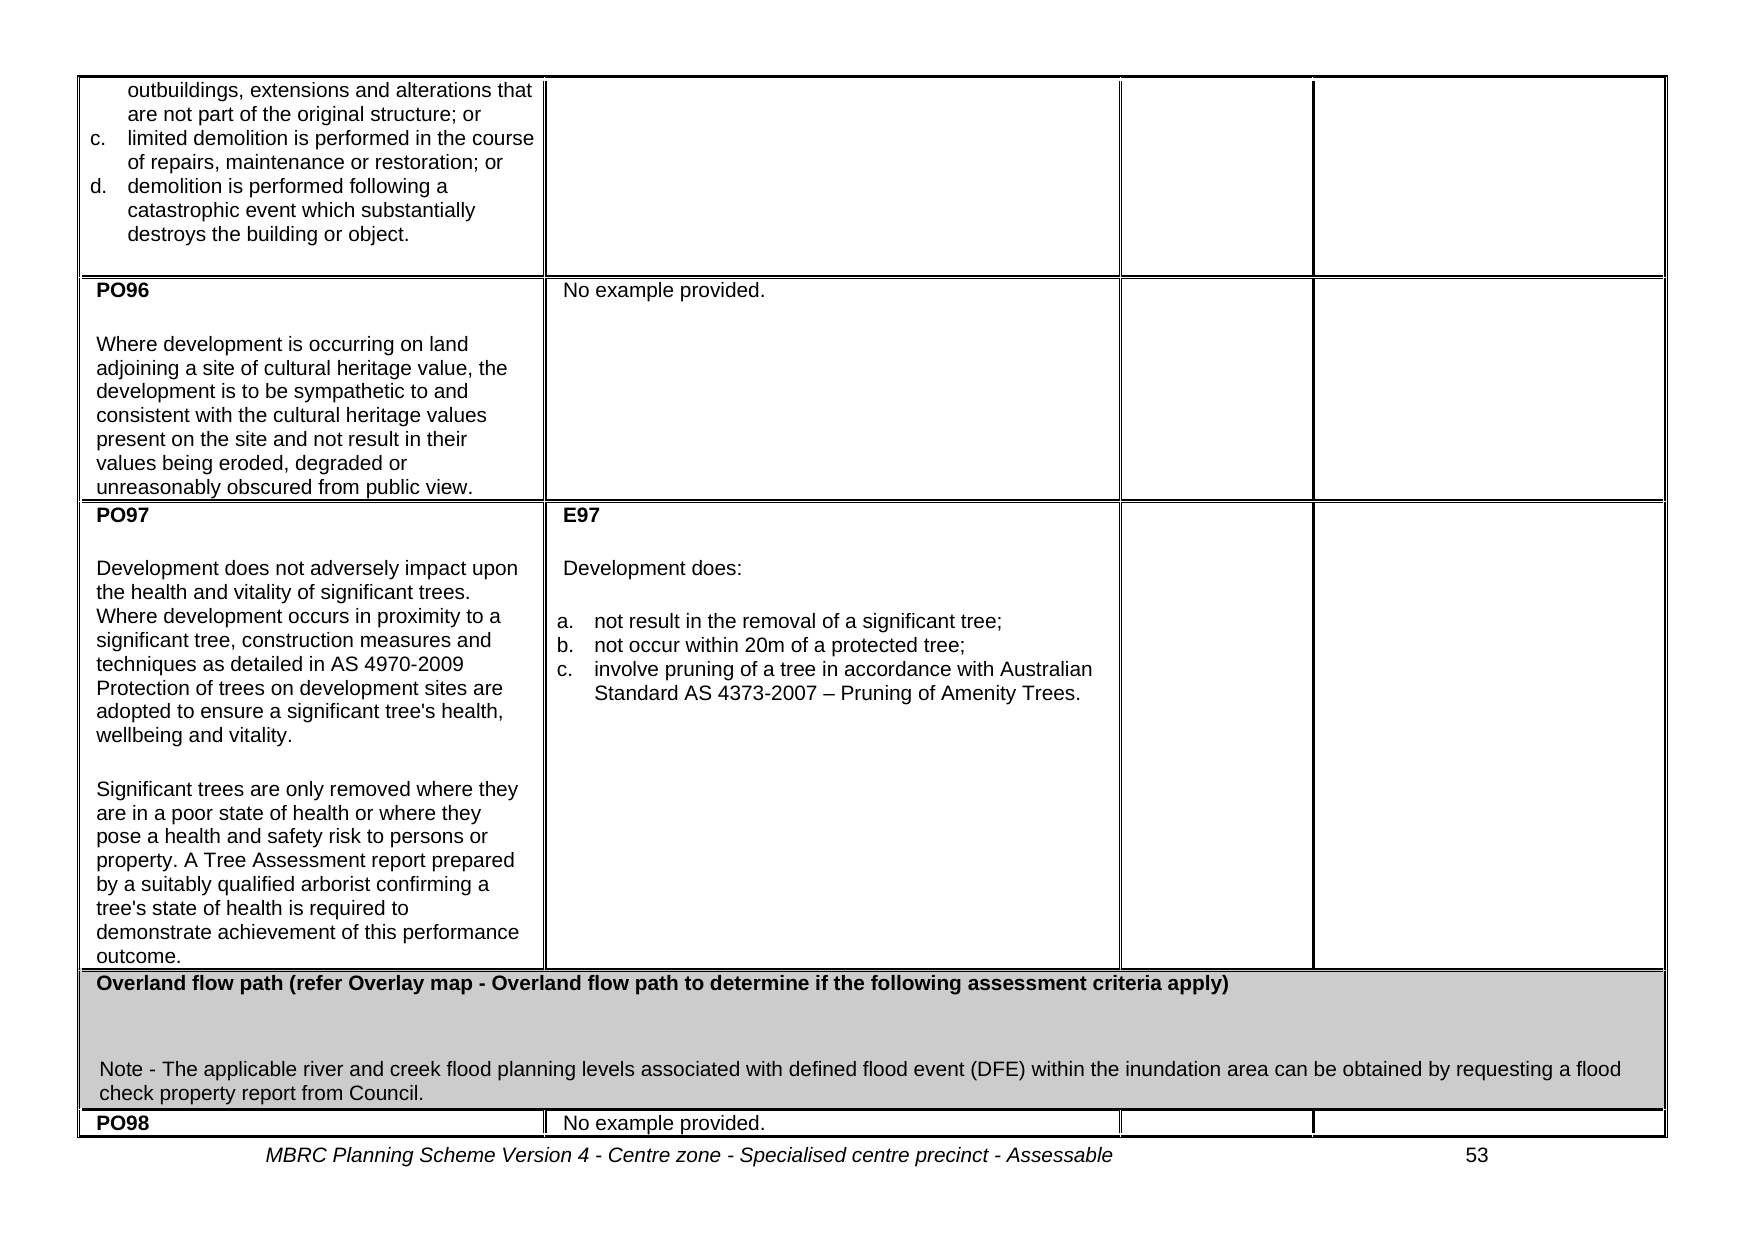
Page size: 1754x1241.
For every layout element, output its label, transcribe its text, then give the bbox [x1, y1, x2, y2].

table_cell [1121, 77, 1313, 275]
table_cell [1313, 78, 1664, 275]
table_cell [545, 78, 1121, 275]
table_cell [545, 1111, 1121, 1135]
table_cell E97 Development does: not result in the removal of a significant tree; not occur within 20m of a protected tree; involve pruning of a tree in accordance with Australian Standard AS 4373-2007 – Pruning of Amenity Trees. [547, 503, 1119, 968]
table_cell PO97 Development does not adversely impact upon the health and vitality of significant trees. Where development occurs in proximity to a significant tree, construction measures and techniques as detailed in AS 4970-2009 Protection of trees on development sites are adopted to ensure a significant tree's health, wellbeing and vitality. Significant trees are only removed where they are in a poor state of health or where they pose a health and safety risk to persons or property. A Tree Assessment report prepared by a suitably qualified arborist confirming a tree's state of health is required to demonstrate achievement of this performance outcome. [80, 499, 543, 968]
table_cell [1122, 279, 1312, 499]
table_cell PO96 Where development is occurring on land adjoining a site of cultural heritage value, the development is to be sympathetic to and consistent with the cultural heritage values present on the site and not result in their values being eroded, degraded or unreasonably obscured from public view. [80, 275, 543, 499]
table_cell [1315, 499, 1665, 968]
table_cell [78, 1108, 545, 1135]
table_cell [1315, 275, 1665, 499]
table_cell [1313, 1108, 1666, 1135]
table_cell No example provided. [547, 279, 1119, 499]
table_cell [1121, 1111, 1313, 1135]
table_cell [80, 77, 545, 275]
table_cell Overland flow path (refer Overlay map - Overland flow path to determine if the following assessment criteria apply) [80, 968, 1665, 1108]
table_cell [1122, 503, 1312, 968]
